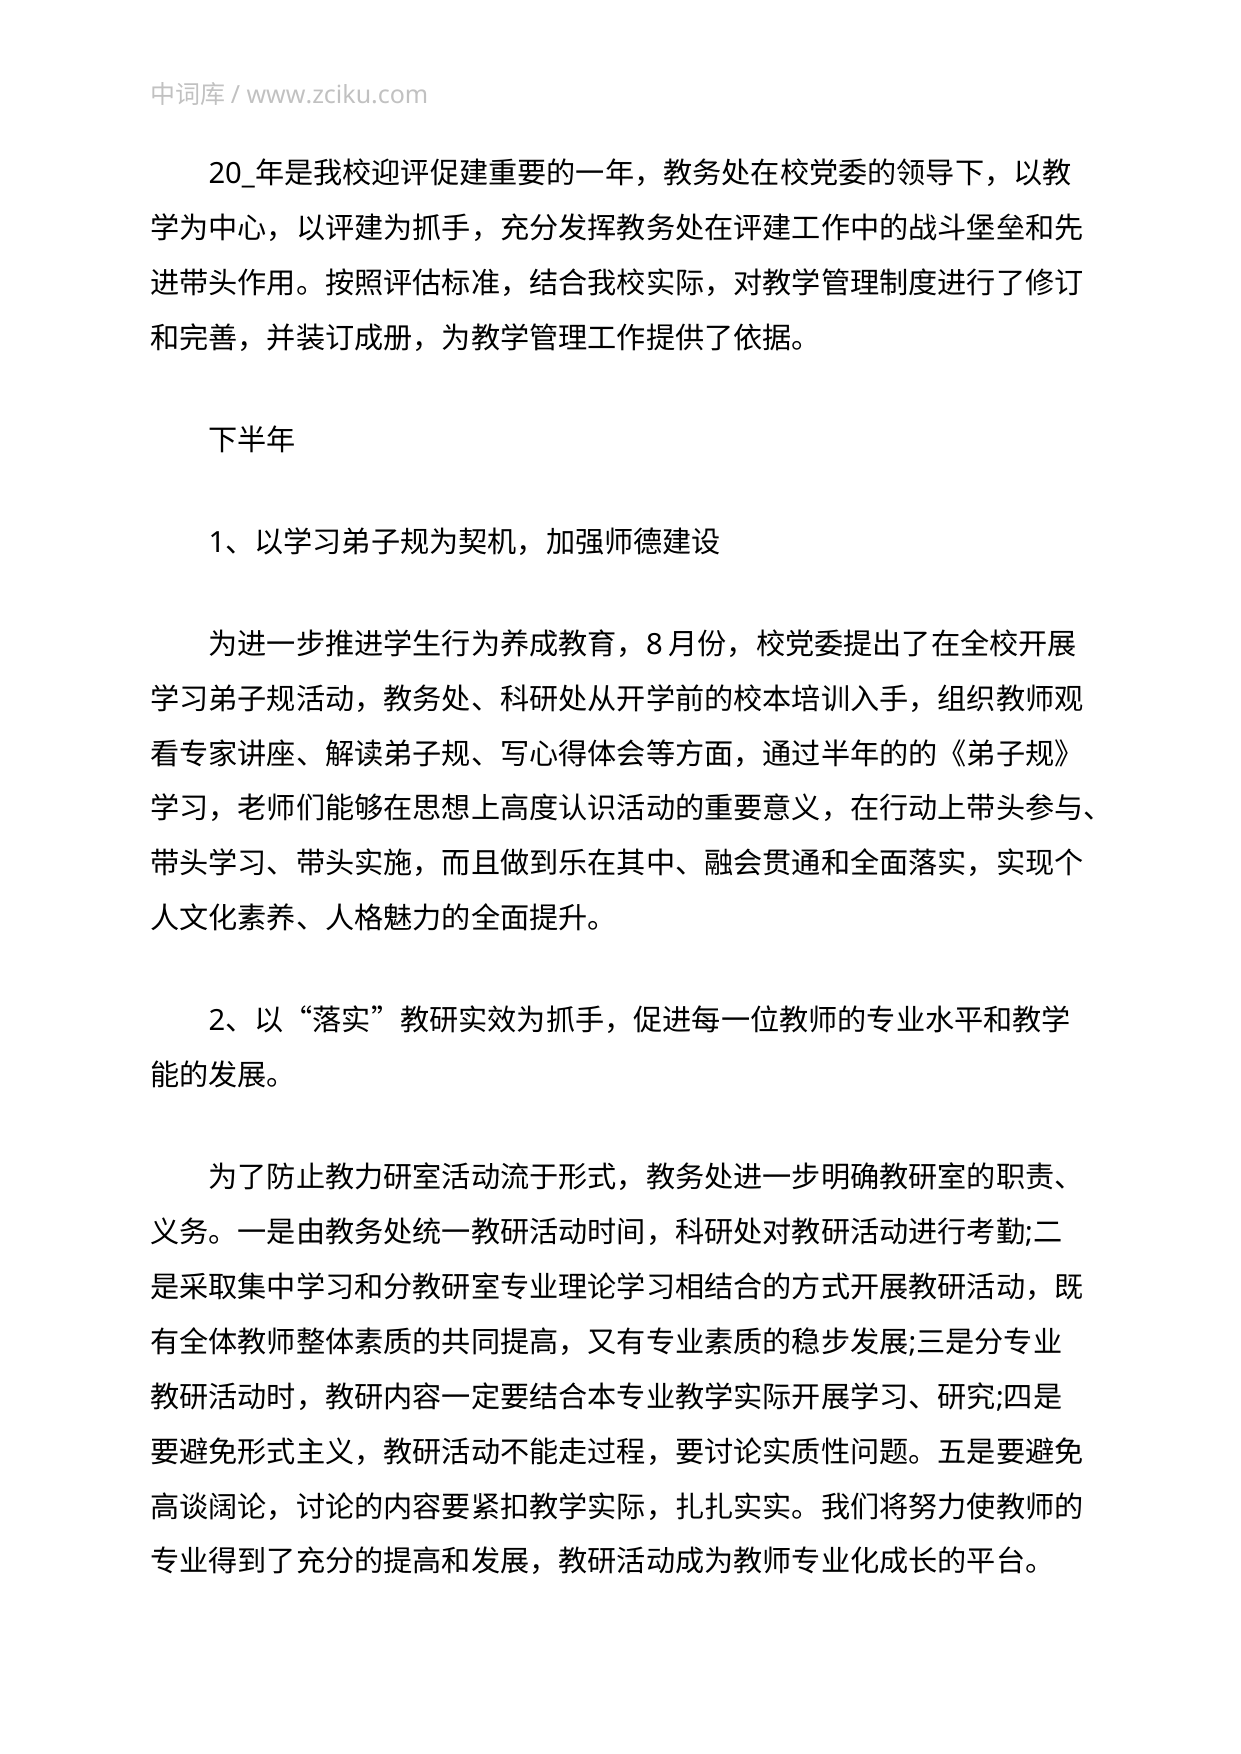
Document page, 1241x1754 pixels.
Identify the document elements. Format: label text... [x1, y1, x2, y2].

text 20_年是我校迎评促建重要的一年，教务处在校党委的领导下，以教学为中心，以评建为抓手，充分发挥教务处在评建工作中的战斗堡垒和先进带头作用。按照评估标准，结合我校实际，对教学管理制度进行了修订和完善，并装订成册，为教学管理工作提供了依据。 [150, 150, 1090, 357]
text 2、以“落实”教研实效为抓手，促进每一位教师的专业水平和教学能的发展。 [150, 997, 1090, 1094]
text 为了防止教力研室活动流于形式，教务处进一步明确教研室的职责、义务。一是由教务处统一教研活动时间，科研处对教研活动进行考勤;二是采取集中学习和分教研室专业理论学习相结合的方式开展教研活动，既有全体教师整体素质的共同提高，又有专业素质的稳步发展;三是分专业教研活动时，教研内容一定要结合本专业教学实际开展学习、研究;四是要避免形式主义，教研活动不能走过程，要讨论实质性问题。五是要避免高谈阔论，讨论的内容要紧扣教学实际，扎扎实实。我们将努力使教师的专业得到了充分的提高和发展，教研活动成为教师专业化成长的平台。 [150, 1153, 1090, 1580]
text 1、以学习弟子规为契机，加强师德建设 [150, 518, 1090, 561]
text 为进一步推进学生行为养成教育，8月份，校党委提出了在全校开展学习弟子规活动，教务处、科研处从开学前的校本培训入手，组织教师观看专家讲座、解读弟子规、写心得体会等方面，通过半年的的《弟子规》学习，老师们能够在思想上高度认识活动的重要意义，在行动上带头参与、带头学习、带头实施，而且做到乐在其中、融会贯通和全面落实，实现个人文化素养、人格魅力的全面提升。 [150, 620, 1090, 937]
text 下半年 [150, 417, 1090, 459]
